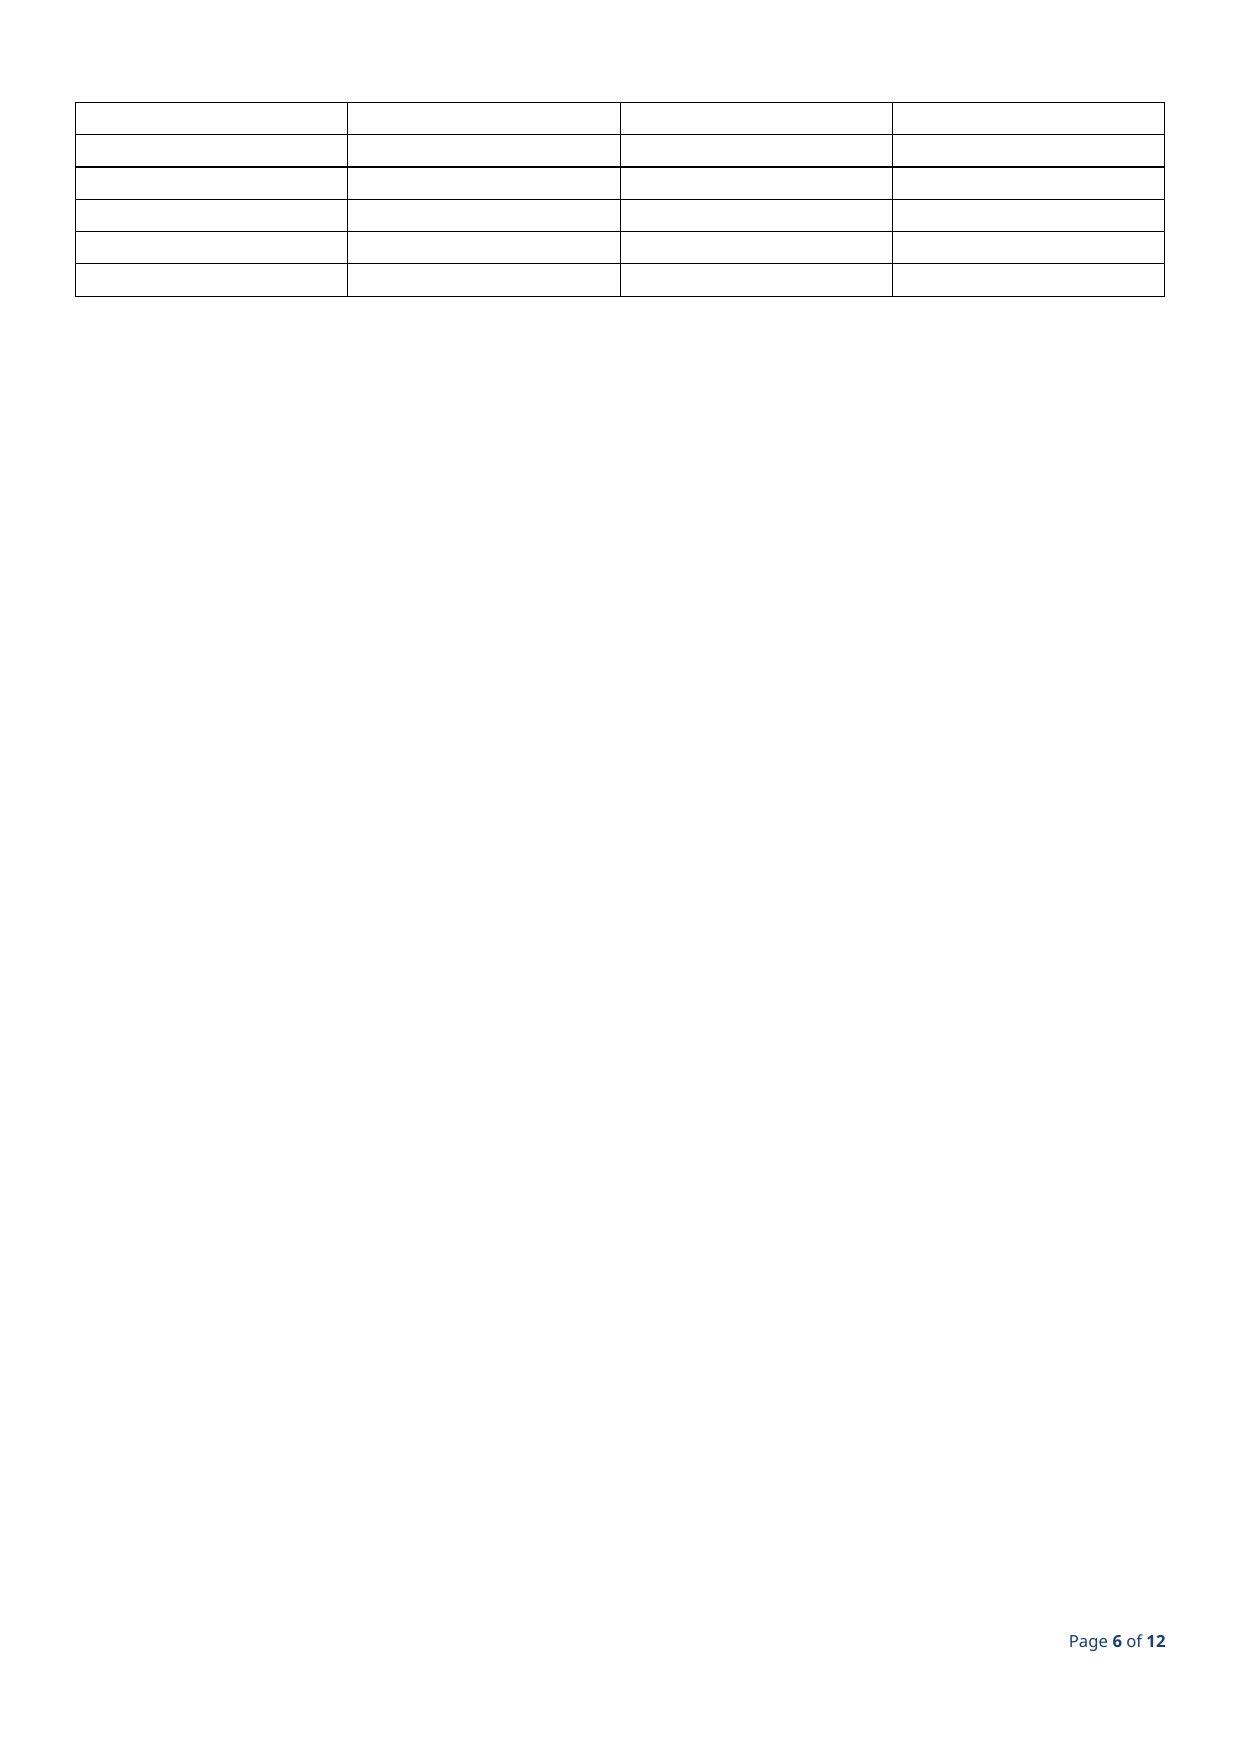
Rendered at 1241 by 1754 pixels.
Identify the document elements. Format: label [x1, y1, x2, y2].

table_cell [76, 135, 347, 166]
table_cell [348, 168, 620, 199]
table_cell [893, 264, 1164, 296]
table_cell [893, 168, 1164, 199]
table_cell [893, 200, 1164, 231]
table_cell [621, 168, 892, 199]
table_cell [348, 200, 620, 231]
table_cell [76, 168, 347, 199]
table_cell [76, 103, 347, 134]
table_cell [621, 135, 892, 166]
table_cell [348, 264, 620, 296]
table_cell [893, 135, 1164, 166]
table_cell [621, 103, 892, 134]
table_cell [348, 103, 620, 134]
table_cell [76, 232, 347, 263]
table_cell [893, 103, 1164, 134]
table_cell [76, 200, 347, 231]
table_cell [893, 232, 1164, 263]
table_cell [621, 264, 892, 296]
table_cell [621, 232, 892, 263]
table_cell [76, 264, 347, 296]
table_cell [621, 200, 892, 231]
table_cell [348, 232, 620, 263]
table_cell [348, 135, 620, 166]
